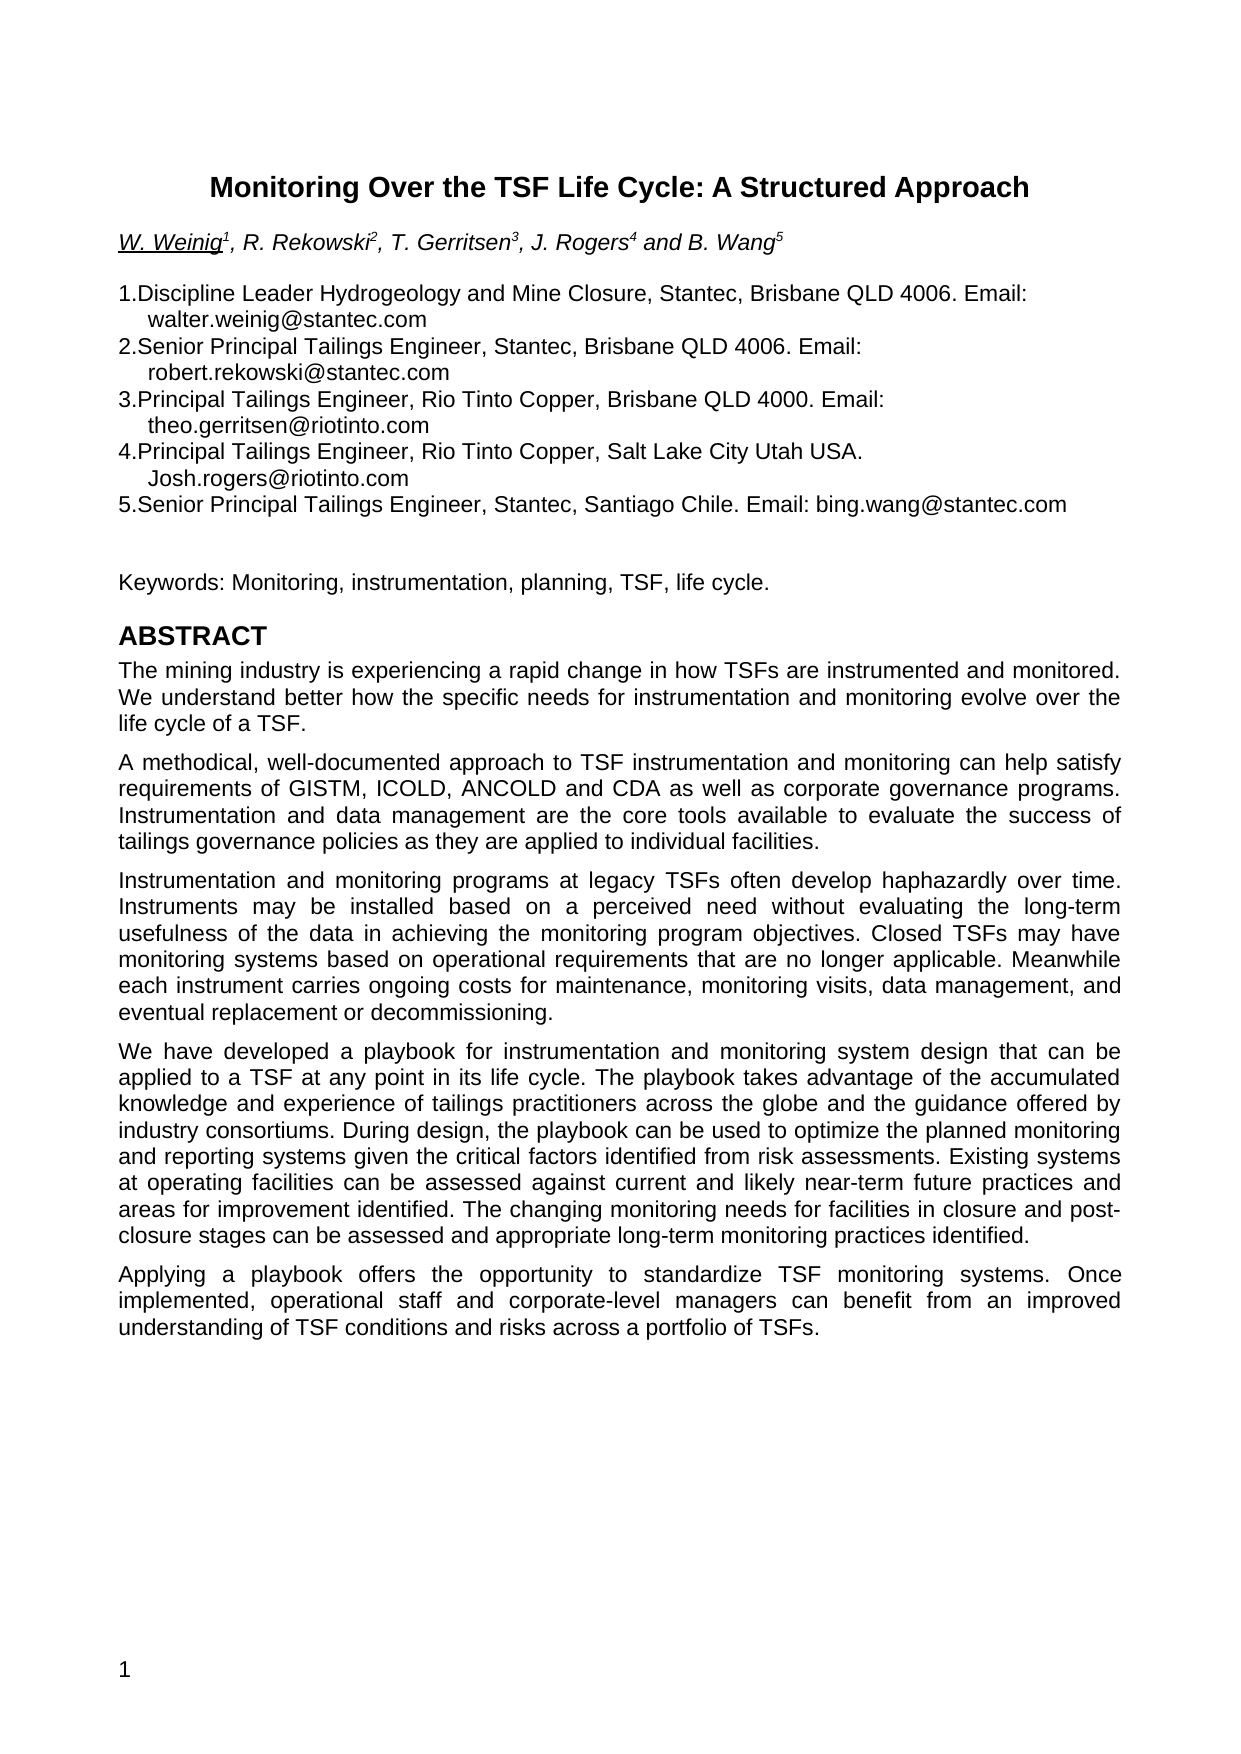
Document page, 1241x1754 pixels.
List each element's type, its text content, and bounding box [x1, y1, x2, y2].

text Instrumentation and monitoring programs at legacy TSFs often develop haphazardly over time. Instruments may be installed based on a perceived need without evaluating the long-term usefulness of the data in achieving the monitoring program objectives. Closed TSFs may have monitoring systems based on operational requirements that are no longer applicable. Meanwhile each instrument carries ongoing costs for maintenance, monitoring visits, data management, and eventual replacement or decommissioning. [118, 867, 1122, 1025]
text 2.Senior Principal Tailings Engineer, Stantec, Brisbane QLD 4006. Email: robert.rekowski@stantec.com [118, 333, 1122, 386]
text 4.Principal Tailings Engineer, Rio Tinto Copper, Salt Lake City Utah USA. Josh.rogers@riotinto.com [118, 438, 1122, 491]
text Applying a playbook offers the opportunity to standardize TSF monitoring systems. Once implemented, operational staff and corporate-level managers can benefit from an improved understanding of TSF conditions and risks across a portfolio of TSFs. [118, 1261, 1122, 1340]
text A methodical, well-documented approach to TSF instrumentation and monitoring can help satisfy requirements of GISTM, ICOLD, ANCOLD and CDA as well as corporate governance programs. Instrumentation and data management are the core tools available to evaluate the success of tailings governance policies as they are applied to individual facilities. [118, 749, 1122, 854]
text Keywords: Monitoring, instrumentation, planning, TSF, life cycle. [118, 569, 1122, 595]
text 3.Principal Tailings Engineer, Rio Tinto Copper, Brisbane QLD 4000. Email: theo.gerritsen@riotinto.com [118, 386, 1122, 438]
subtitle ABSTRACT [118, 620, 1122, 651]
text The mining industry is experiencing a rapid change in how TSFs are instrumented and monitored. We understand better how the specific needs for instrumentation and monitoring evolve over the life cycle of a TSF. [118, 657, 1122, 737]
title Monitoring Over the TSF Life Cycle: A Structured Approach [118, 170, 1122, 204]
text 1.Discipline Leader Hydrogeology and Mine Closure, Stantec, Brisbane QLD 4006. Email: walter.weinig@stantec.com [118, 280, 1122, 333]
text W. Weinig1, R. Rekowski2, T. Gerritsen3, J. Rogers4 and B. Wang5 [118, 229, 1122, 255]
text 5.Senior Principal Tailings Engineer, Stantec, Santiago Chile. Email: bing.wang@stantec.com [118, 491, 1122, 517]
text We have developed a playbook for instrumentation and monitoring system design that can be applied to a TSF at any point in its life cycle. The playbook takes advantage of the accumulated knowledge and experience of tailings practitioners across the globe and the guidance offered by industry consortiums. During design, the playbook can be used to optimize the planned monitoring and reporting systems given the critical factors identified from risk assessments. Existing systems at operating facilities can be assessed against current and likely near-term future practices and areas for improvement identified. The changing monitoring needs for facilities in closure and post-closure stages can be assessed and appropriate long-term monitoring practices identified. [118, 1038, 1122, 1248]
